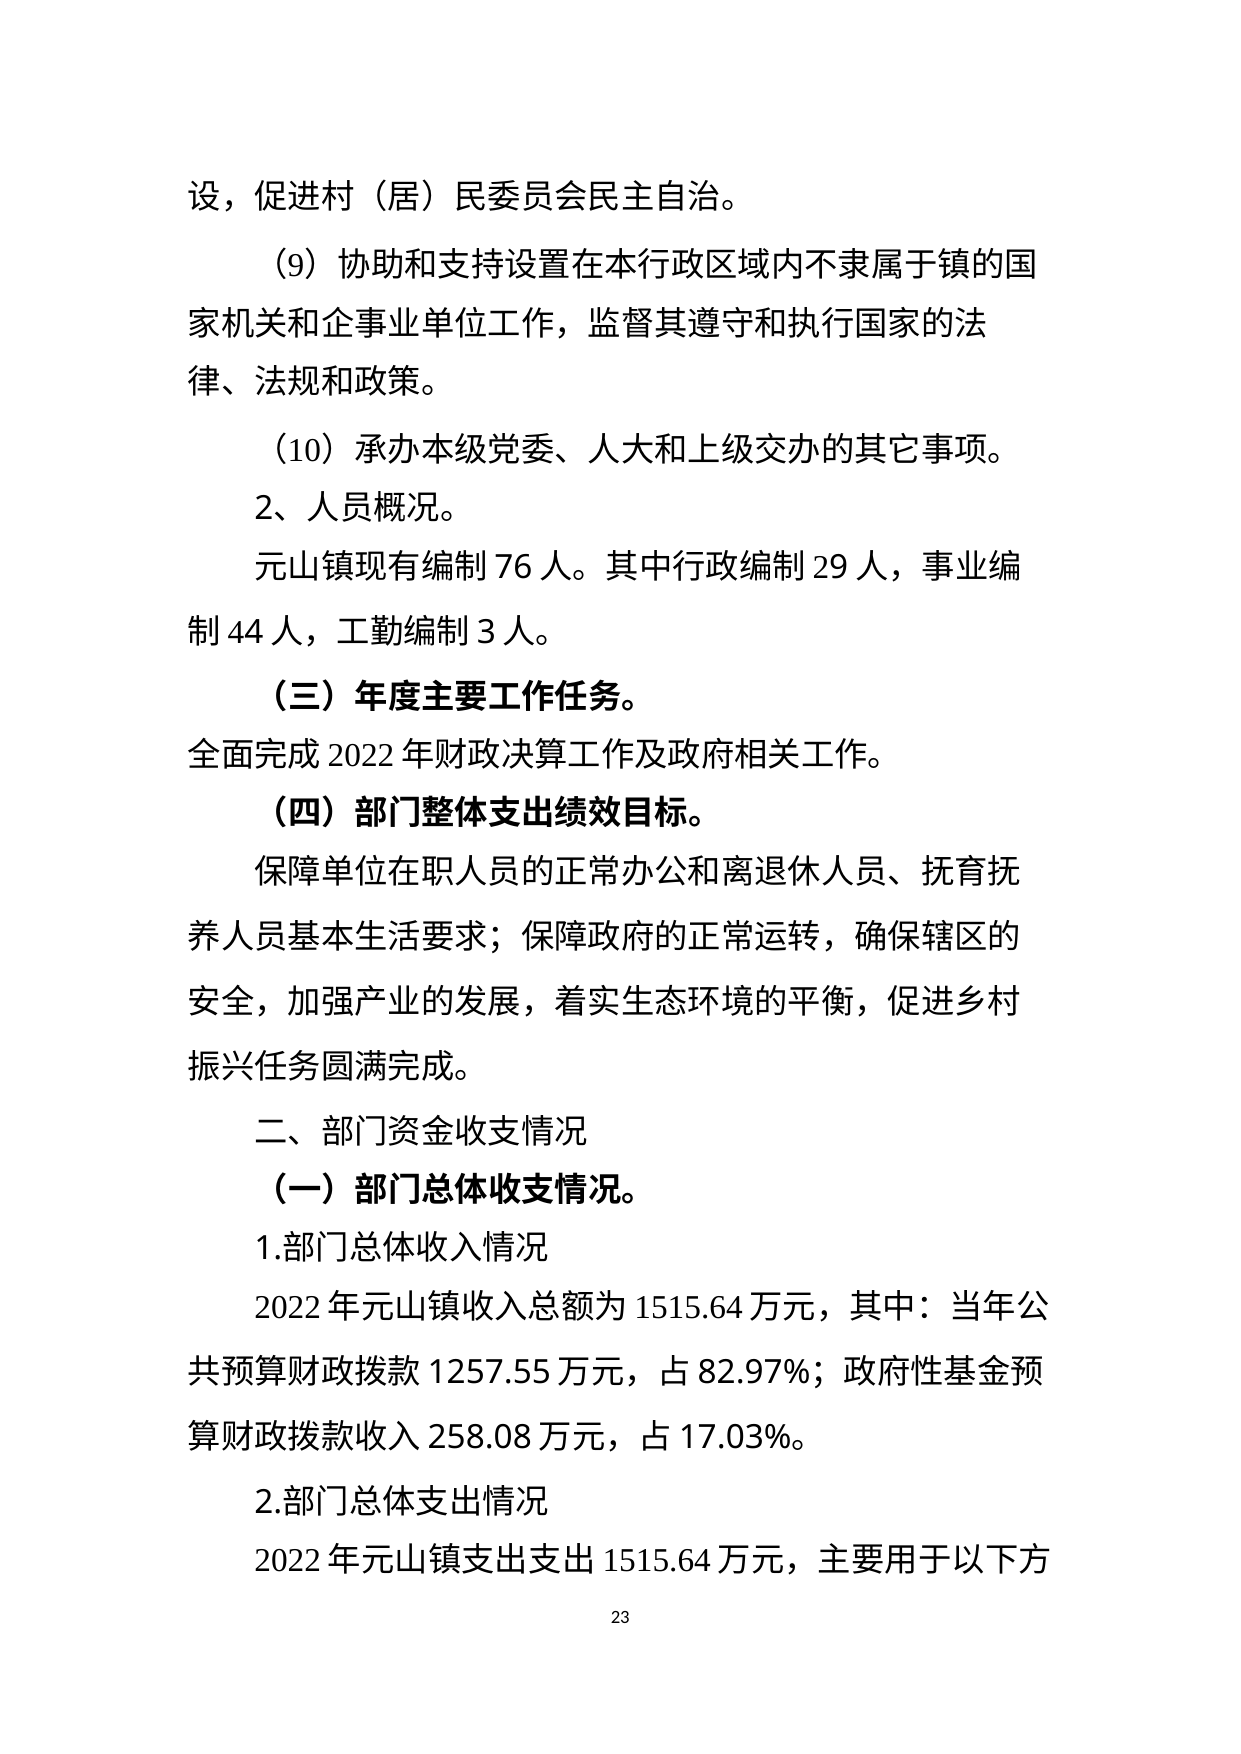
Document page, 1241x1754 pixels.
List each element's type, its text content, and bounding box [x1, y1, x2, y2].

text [187, 1525, 1053, 1590]
list 全面完成2022年财政决算工作及政府相关工作。 [187, 720, 1053, 778]
list 2.部门总体支出情况 [187, 1466, 1053, 1525]
text （一）部门总体收支情况。 [187, 1155, 1053, 1213]
text 2022年元山镇收入总额为1515.64万元，其中：当年公共预算财政拨款1257.55万元，占82.97%；政府性基金预算财政拨款收入258.08万元，占17.03%。 [187, 1271, 1053, 1466]
text 1.部门总体收入情况 [187, 1213, 1053, 1271]
text 2、人员概况。 [187, 473, 1053, 531]
list 部门整体支出绩效目标。 [187, 778, 1053, 836]
list 年度主要工作任务。 [187, 661, 1053, 720]
text 二、部门资金收支情况 [187, 1096, 1053, 1155]
text 元山镇现有编制76人。其中行政编制29人，事业编制44人，工勤编制3人。 [187, 531, 1053, 661]
text 保障单位在职人员的正常办公和离退休人员、抚育抚养人员基本生活要求；保障政府的正常运转，确保辖区的安全，加强产业的发展，着实生态环境的平衡，促进乡村振兴任务圆满完成。 [187, 836, 1053, 1096]
text （9）协助和支持设置在本行政区域内不隶属于镇的国家机关和企事业单位工作，监督其遵守和执行国家的法律、法规和政策。 [187, 230, 1053, 405]
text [187, 162, 1053, 220]
text （10）承办本级党委、人大和上级交办的其它事项。 [187, 415, 1053, 473]
